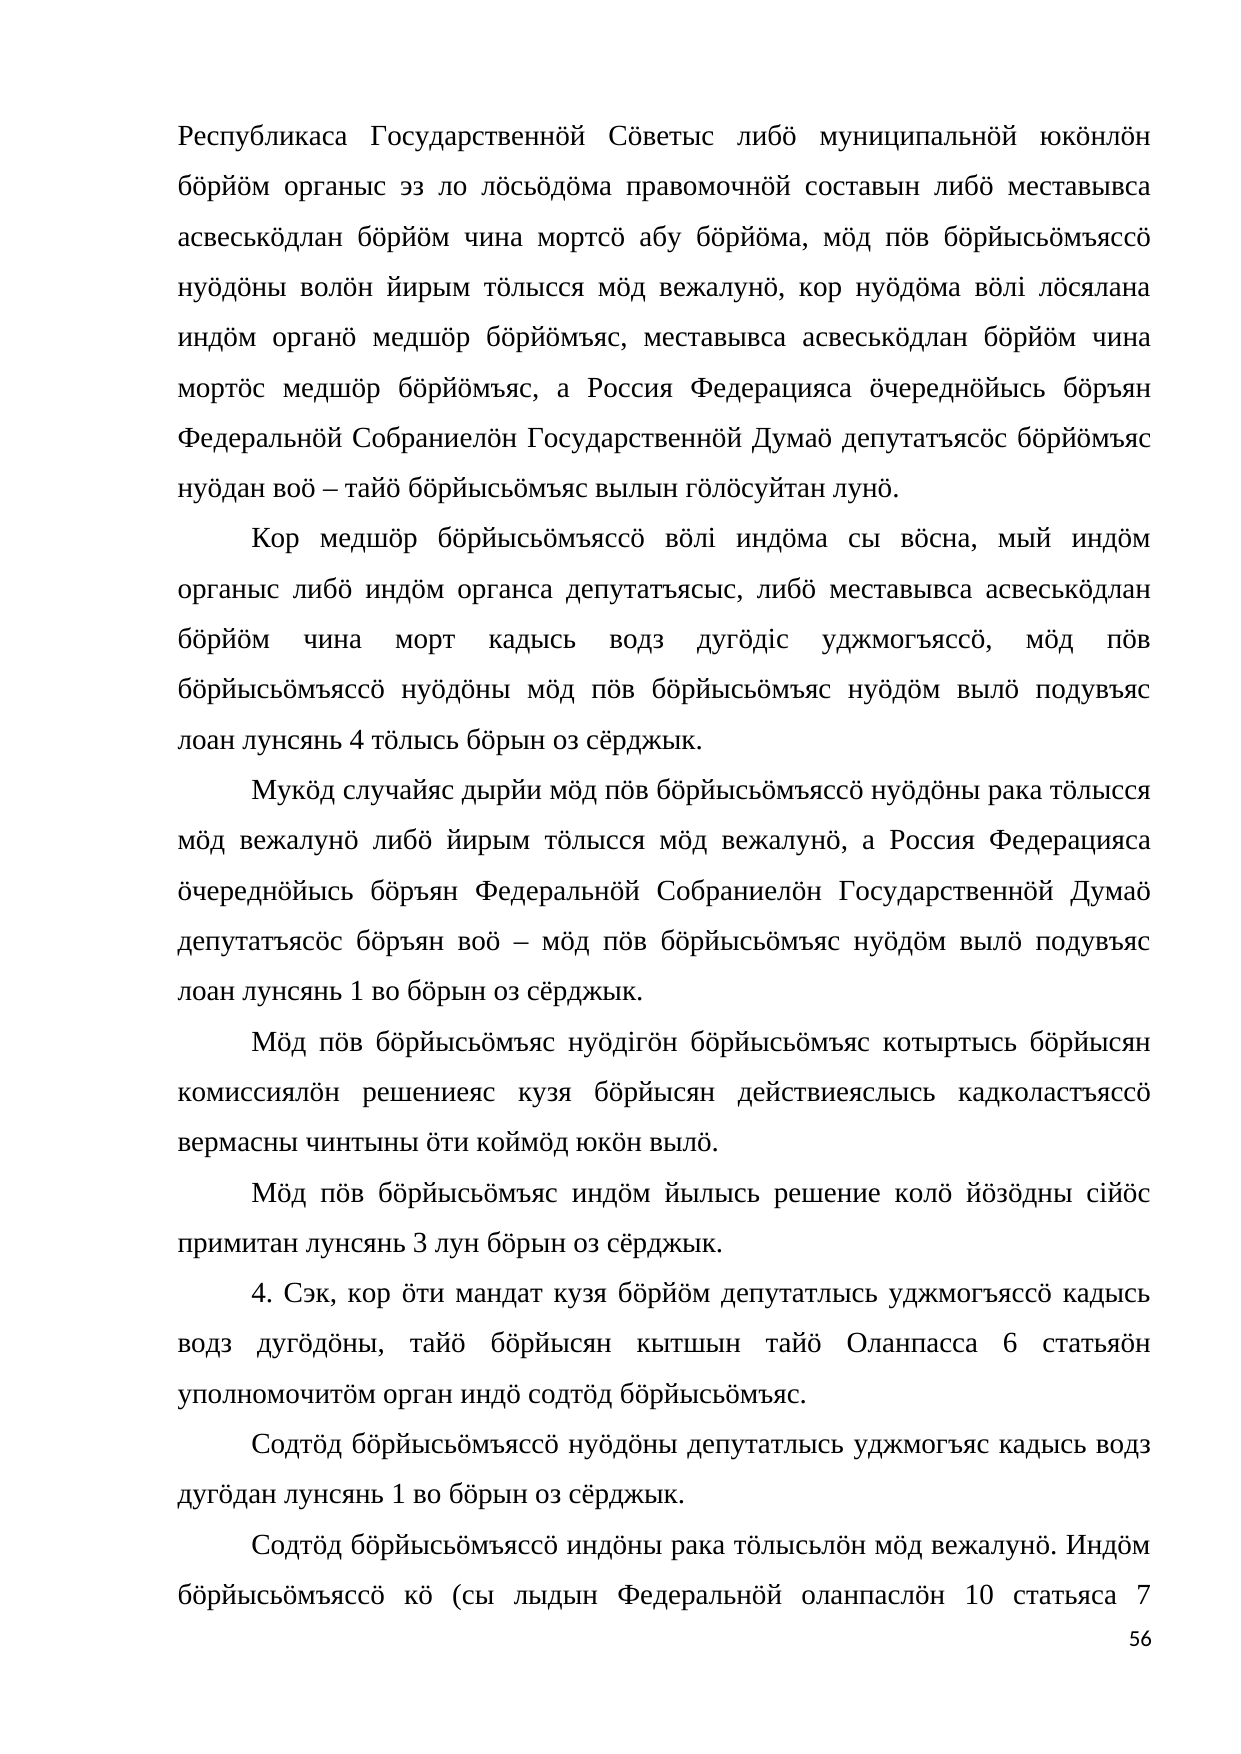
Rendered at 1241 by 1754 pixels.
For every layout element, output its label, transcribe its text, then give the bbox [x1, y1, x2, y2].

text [177, 118, 1152, 504]
text Мукöд случайяс дырйи мöд пöв бöрйысьöмъяссö нуöдöны рака тöлысся мöд вежалунö либö йирым тöлысся мöд вежалунö, а Россия Федерацияса öчереднöйысь бöръян Федеральнöй Собраниелöн Государственнöй Думаö депутатъясöс бöръян воö – мöд пöв бöрйысьöмъяс нуöдöм вылö подувъяс лоан лунсянь 1 во бöрын оз сёрджык. [177, 772, 1152, 1007]
text Мöд пöв бöрйысьöмъяс нуöдiгöн бöрйысьöмъяс котыртысь бöрйысян комиссиялöн решениеяс кузя бöрйысян действиеяслысь кадколастъяссö вермасны чинтыны öти коймöд юкöн вылö. [177, 1024, 1152, 1158]
text 4. Сэк, кор öти мандат кузя бöрйöм депутатлысь уджмогъяссö кадысь водз дугöдöны, тайö бöрйысян кытшын тайö Оланпасса 6 статьяöн уполномочитöм орган индö содтöд бöрйысьöмъяс. [177, 1275, 1152, 1409]
text Мöд пöв бöрйысьöмъяс индöм йылысь решение колö йöзöдны сiйöс примитан лунсянь 3 лун бöрын оз сёрджык. [177, 1175, 1152, 1258]
text Содтöд бöрйысьöмъяссö нуöдöны депутатлысь уджмогъяс кадысь водз дугöдан лунсянь 1 во бöрын оз сёрджык. [177, 1426, 1152, 1510]
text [177, 1527, 1152, 1611]
text Кор медшöр бöрйысьöмъяссö вöлi индöма сы вöсна, мый индöм органыс либö индöм органса депутатъясыс, либö меставывса асвеськöдлан бöрйöм чина морт кадысь водз дугöдiс уджмогъяссö, мöд пöв бöрйысьöмъяссö нуöдöны мöд пöв бöрйысьöмъяс нуöдöм вылö подувъяс лоан лунсянь 4 тöлысь бöрын оз сёрджык. [177, 521, 1152, 755]
